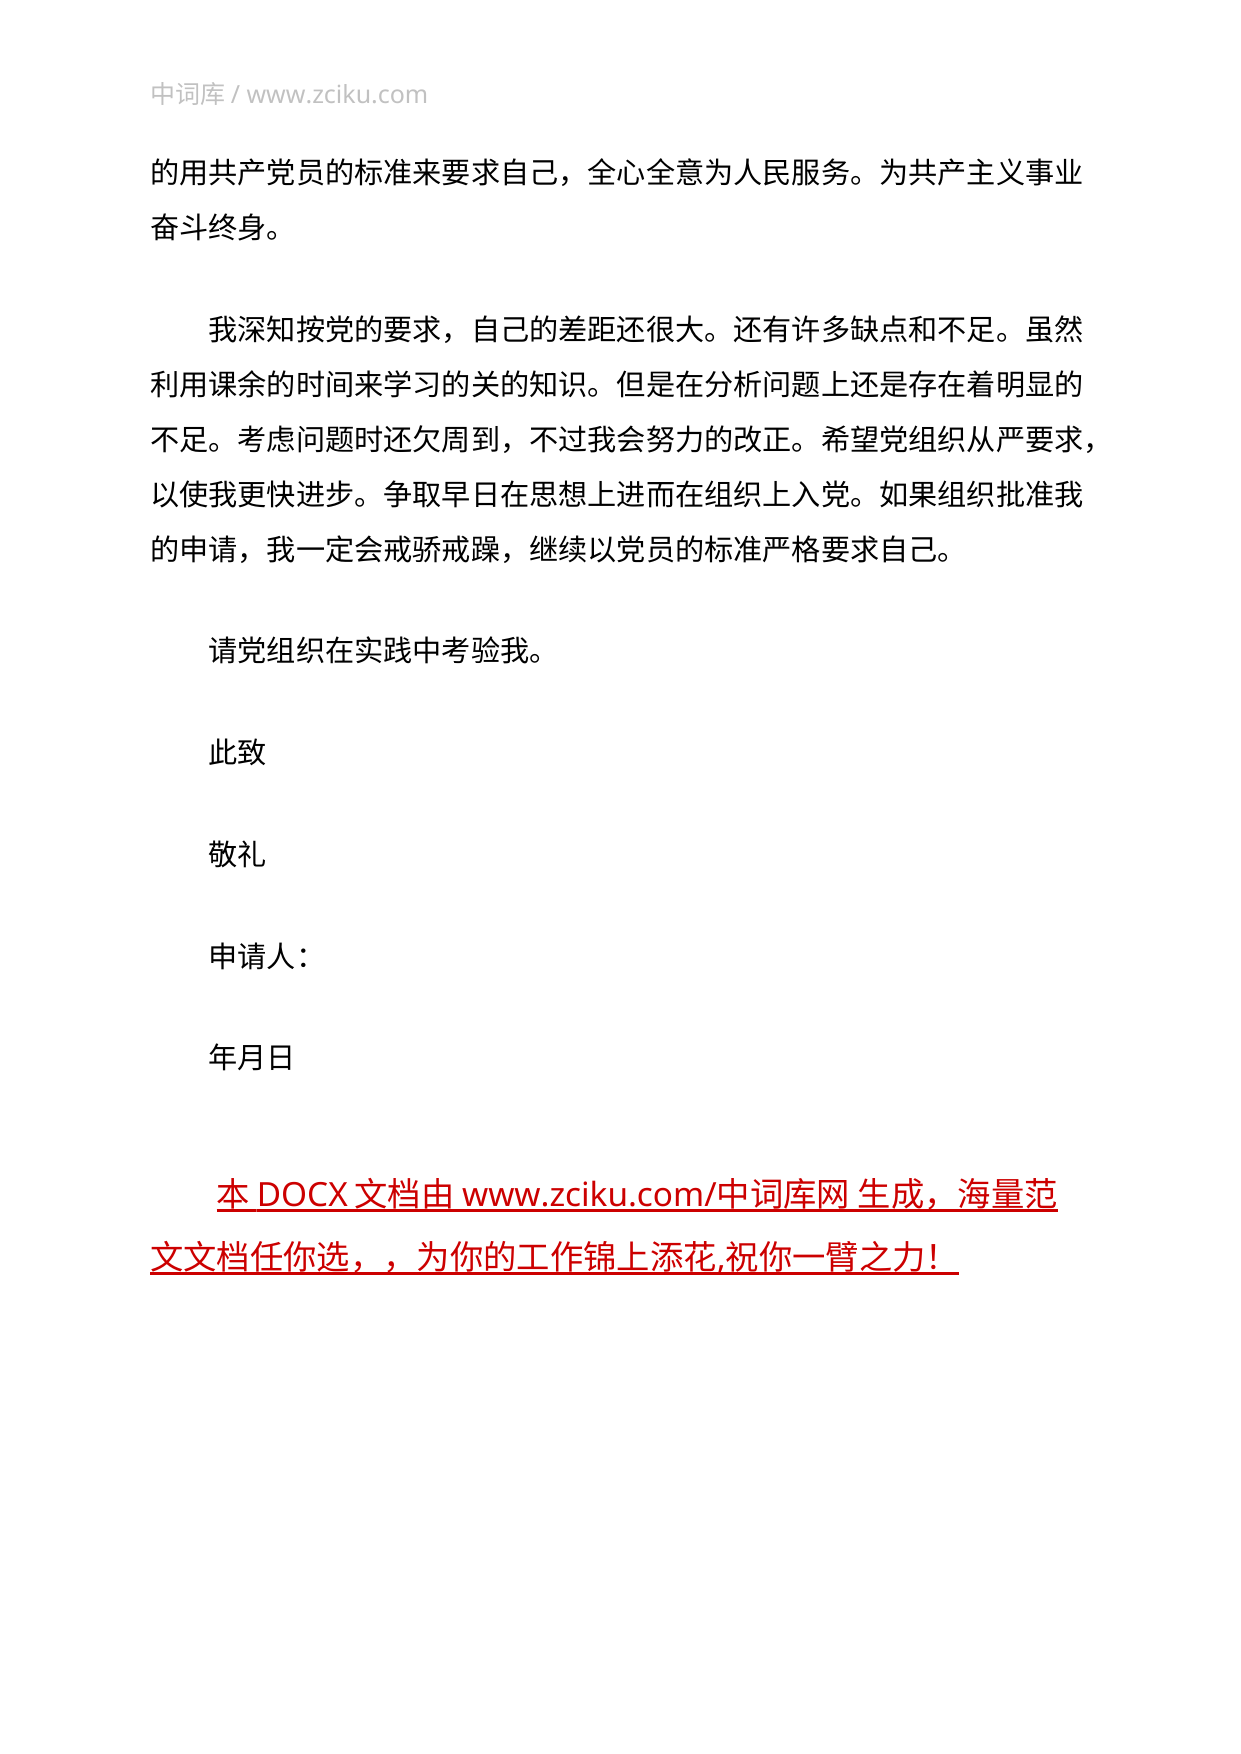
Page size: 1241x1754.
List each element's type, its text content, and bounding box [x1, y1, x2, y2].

text 年月日 [150, 1035, 1090, 1077]
text 本DOCX文档由 www.zciku.com/中词库网 生成，海量范文文档任你选，，为你的工作锦上添花,祝你一臂之力！ [150, 1168, 1090, 1279]
text 我深知按党的要求，自己的差距还很大。还有许多缺点和不足。虽然利用课余的时间来学习的关的知识。但是在分析问题上还是存在着明显的不足。考虑问题时还欠周到，不过我会努力的改正。希望党组织从严要求，以使我更快进步。争取早日在思想上进而在组织上入党。如果组织批准我的申请，我一定会戒骄戒躁，继续以党员的标准严格要求自己。 [150, 307, 1090, 568]
text 此致 [150, 730, 1090, 772]
text 请党组织在实践中考验我。 [150, 628, 1090, 670]
text 敬礼 [150, 832, 1090, 874]
text 申请人： [150, 933, 1090, 976]
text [150, 150, 1090, 247]
